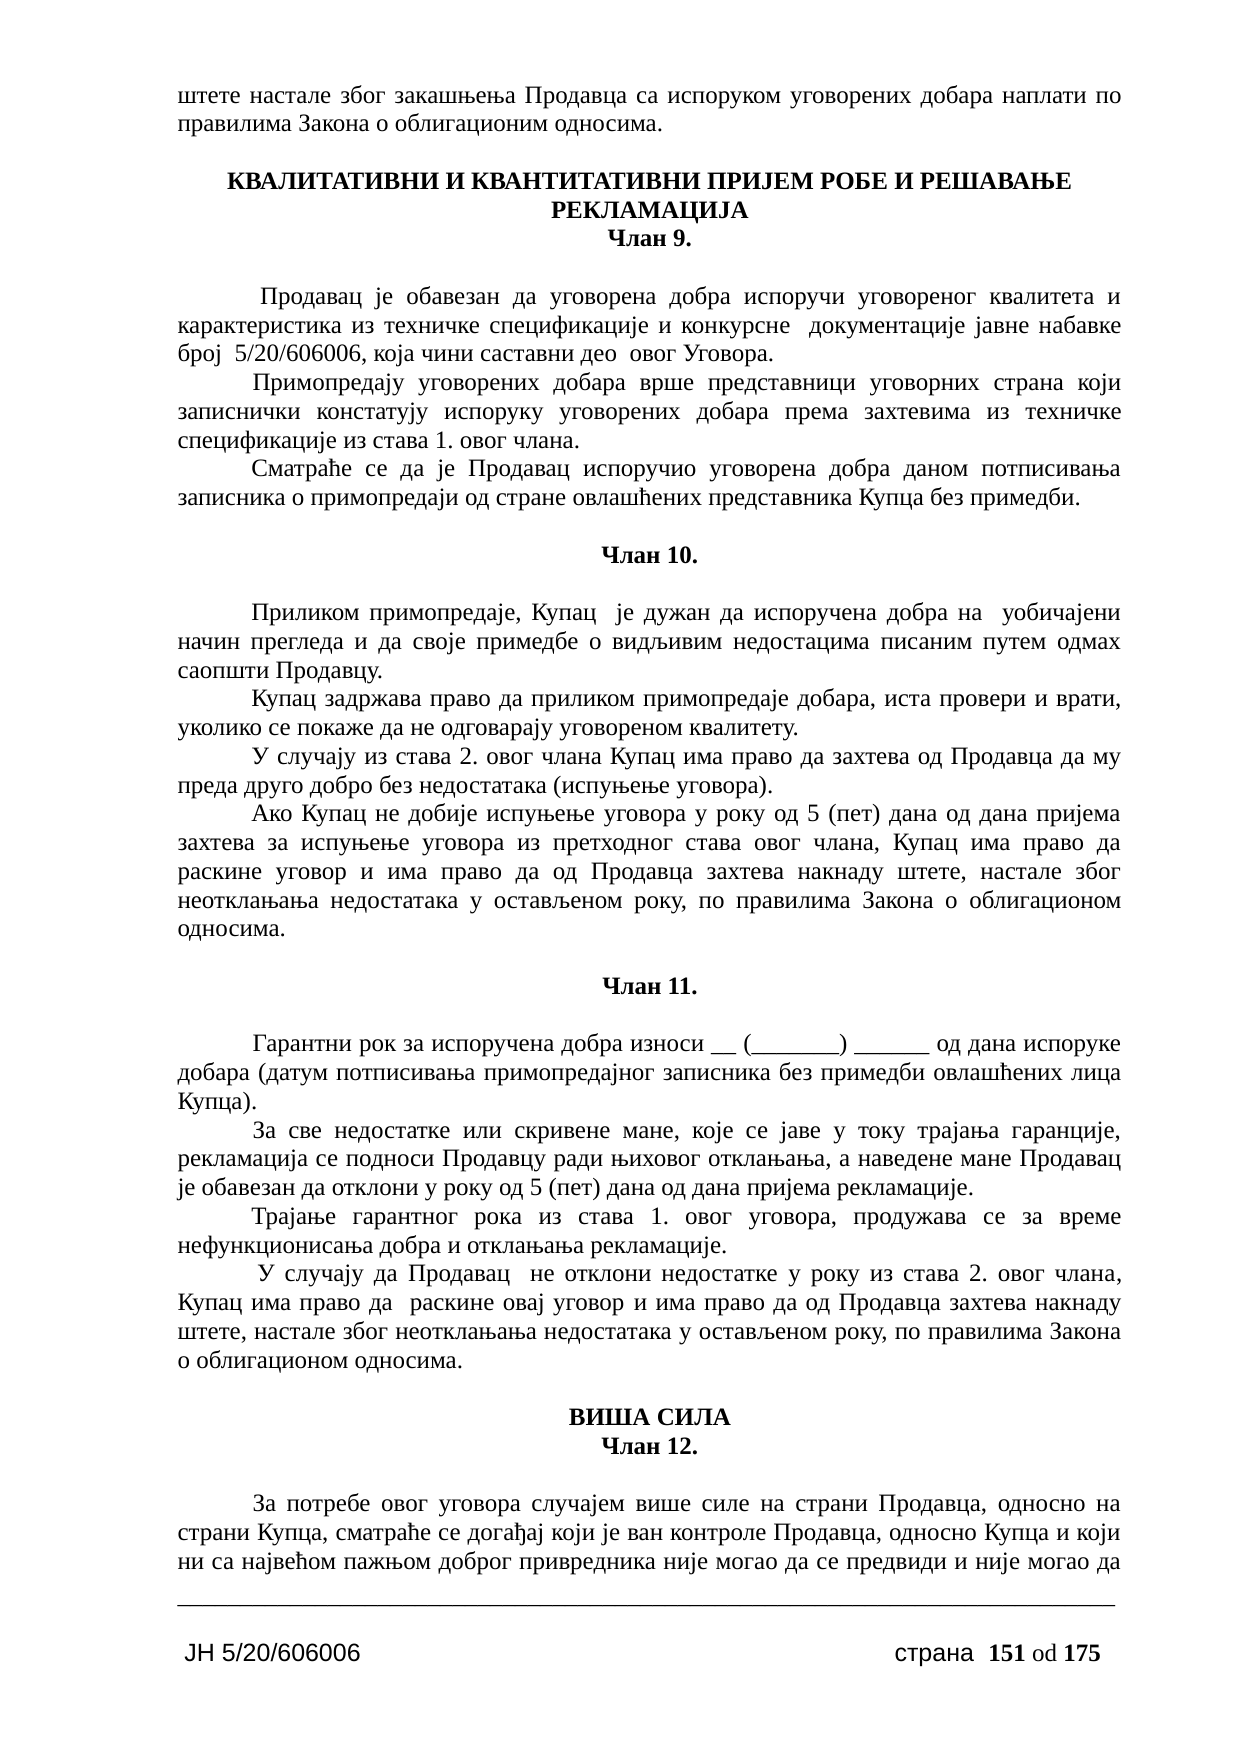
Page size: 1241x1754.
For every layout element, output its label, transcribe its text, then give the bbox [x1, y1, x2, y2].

text За све недостатке или скривене мане, које се јаве у току трајања гаранције, рекламација се подноси Продавцу ради њиховог отклањања, а наведене мане Продавац је обавезан да отклони у року од 5 (пет) дана од дана пријема рекламације. [177, 1115, 1122, 1201]
text КВАЛИТАТИВНИ И КВАНТИТАТИВНИ ПРИЈЕМ РОБЕ И РЕШАВАЊЕ РЕКЛАМАЦИЈА [177, 166, 1122, 223]
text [177, 1488, 1122, 1575]
text Члан 12. [177, 1431, 1122, 1460]
text Продавац је обавезан да уговорена добра испоручи уговореног квалитета и карактеристика из техничке спецификације и конкурсне документације јавне набавке број 5/20/606006, која чини саставни део овог Уговора. [177, 281, 1122, 367]
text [177, 80, 1122, 137]
text ВИША СИЛА [177, 1402, 1122, 1431]
text Ако Купац не добије испуњење уговора у року од 5 (пет) дана од дана пријема захтева за испуњење уговора из претходног става овог члана, Купац има право да раскине уговор и има право да од Продавца захтева накнаду штете, настале због неотклањања недостатака у остављеном року, по правилима Закона о облигационом односима. [177, 798, 1122, 942]
text Гарантни рок за испоручена добра износи __ (_______) ______ од дана испоруке добара (датум потписивања примопредајног записника без примедби овлашћених лица Купца). [177, 1028, 1122, 1115]
text Члан 10. [177, 540, 1122, 568]
text Примопредају уговорених добара врше представници уговорних страна који записнички констатују испоруку уговорених добара према захтевима из техничке спецификације из става 1. овог члана. [177, 367, 1122, 453]
text У случају да Продавац не отклони недостатке у року из става 2. овог члана, Купац има право да раскине овај уговор и има право да од Продавца захтева накнаду штете, настале због неотклањања недостатака у остављеном року, по правилима Закона о облигационом односима. [177, 1258, 1122, 1373]
text Члан 9. [177, 223, 1122, 252]
text Сматраће се да је Продавац испоручио уговорена добра даном потписивања записника о примопредаји од стране овлашћених представника Купца без примедби. [177, 453, 1122, 511]
text Приликом примопредаје, Купац је дужан да испоручена добра на уобичајени начин прегледа и да своје примедбе о видљивим недостацима писаним путем одмах саопшти Продавцу. [177, 597, 1122, 683]
text У случају из става 2. овог члана Купац има право да захтева од Продавца да му преда друго добро без недостатака (испуњење уговора). [177, 741, 1122, 798]
text Члан 11. [177, 971, 1122, 1000]
text Трајање гарантног рока из става 1. овог уговора, продужава се за време нефункционисања добра и отклањања рекламације. [177, 1201, 1122, 1258]
text Купац задржава право да приликом примопредаје добара, иста провери и врати, уколико се покаже да не одговарају уговореном квалитету. [177, 683, 1122, 741]
